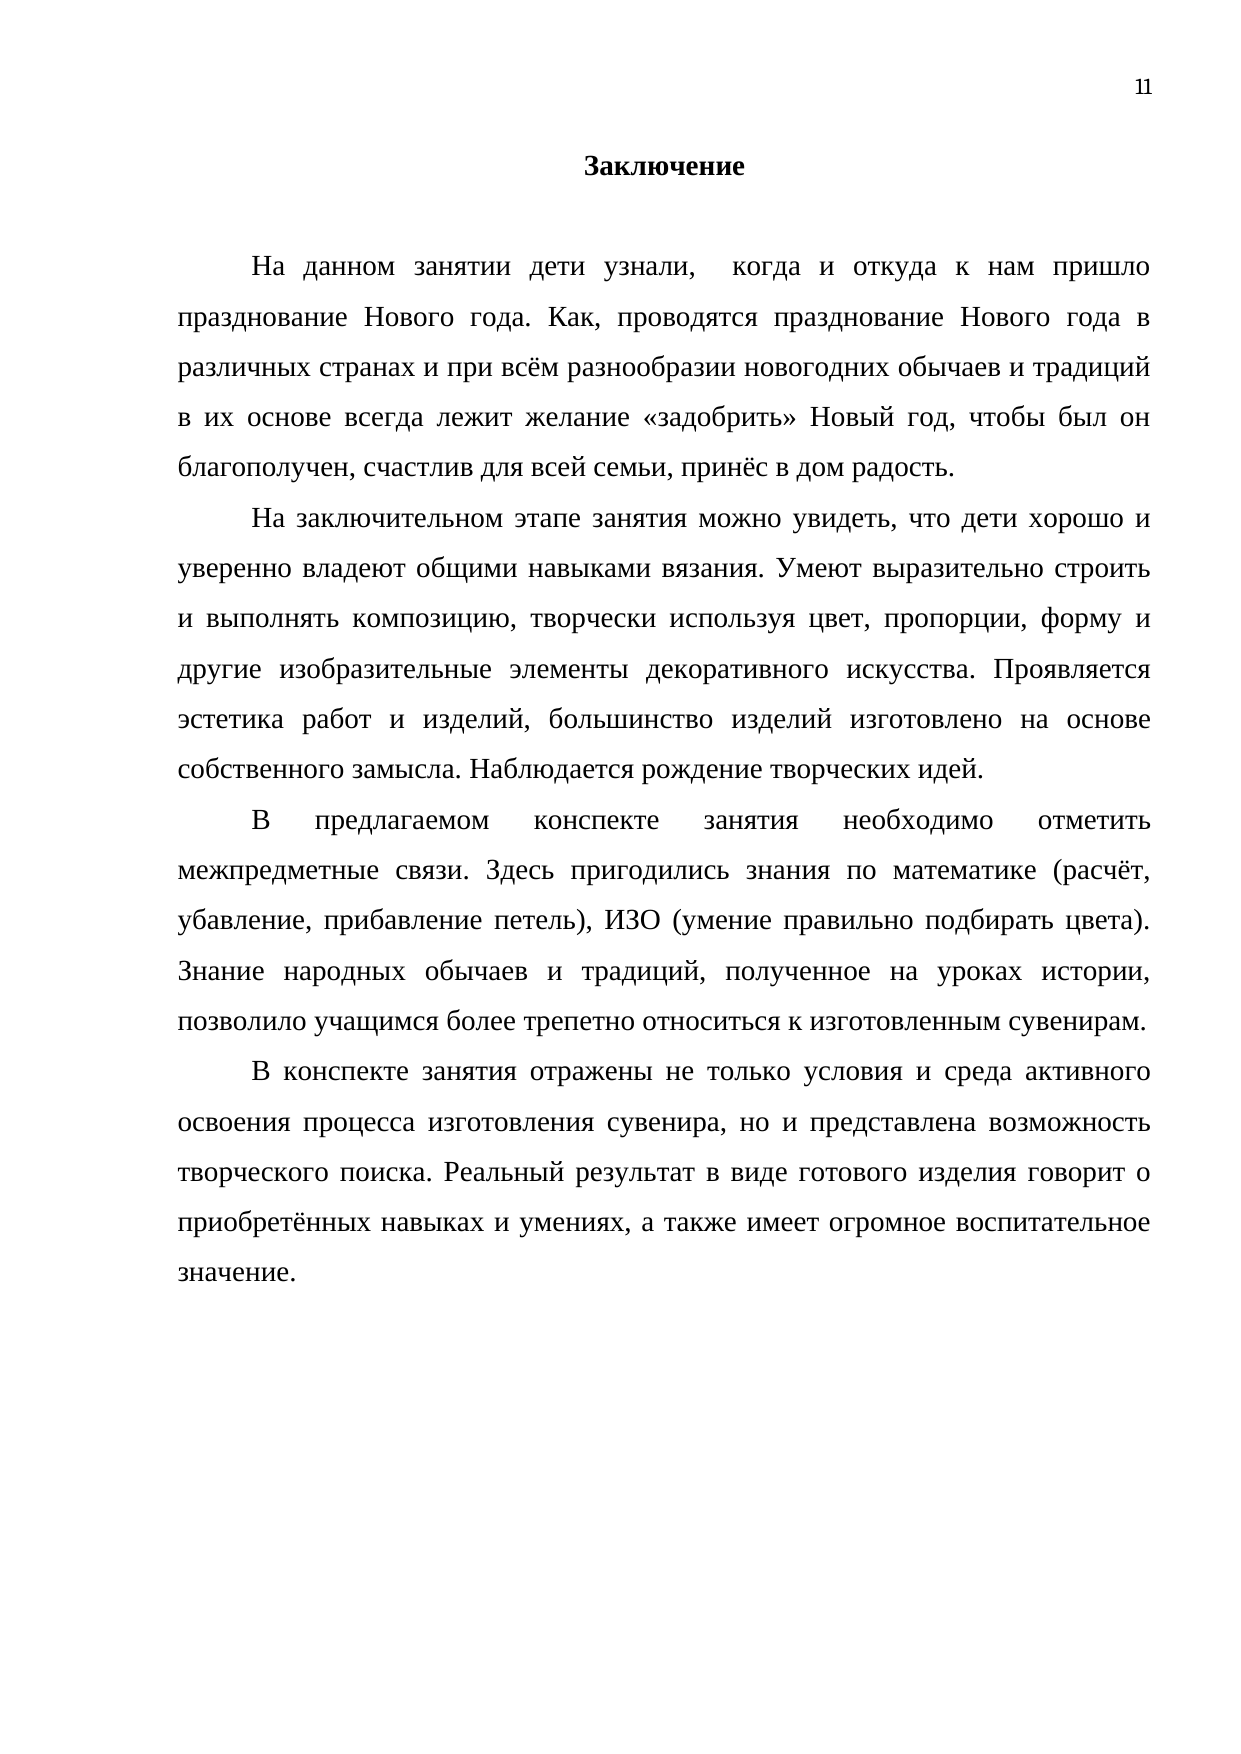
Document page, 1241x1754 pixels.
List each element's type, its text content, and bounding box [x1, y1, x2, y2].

text В конспекте занятия отражены не только условия и среда активного освоения процесса изготовления сувенира, но и представлена возможность творческого поиска. Реальный результат в виде готового изделия говорит о приобретённых навыках и умениях, а также имеет огромное воспитательное значение. [177, 1053, 1152, 1288]
text В предлагаемом конспекте занятия необходимо отметить межпредметные связи. Здесь пригодились знания по математике (расчёт, убавление, прибавление петель), ИЗО (умение правильно подбирать цвета). Знание народных обычаев и традиций, полученное на уроках истории, позволило учащимся более трепетно относиться к изготовленным сувенирам. [177, 802, 1152, 1037]
text Заключение [177, 148, 1152, 181]
text На данном занятии дети узнали, когда и откуда к нам пришло празднование Нового года. Как, проводятся празднование Нового года в различных странах и при всём разнообразии новогодних обычаев и традиций в их основе всегда лежит желание «задобрить» Новый год, чтобы был он благополучен, счастлив для всей семьи, принёс в дом радость. [177, 248, 1152, 483]
text На заключительном этапе занятия можно увидеть, что дети хорошо и уверенно владеют общими навыками вязания. Умеют выразительно строить и выполнять композицию, творчески используя цвет, пропорции, форму и другие изобразительные элементы декоративного искусства. Проявляется эстетика работ и изделий, большинство изделий изготовлено на основе собственного замысла. Наблюдается рождение творческих идей. [177, 500, 1152, 785]
